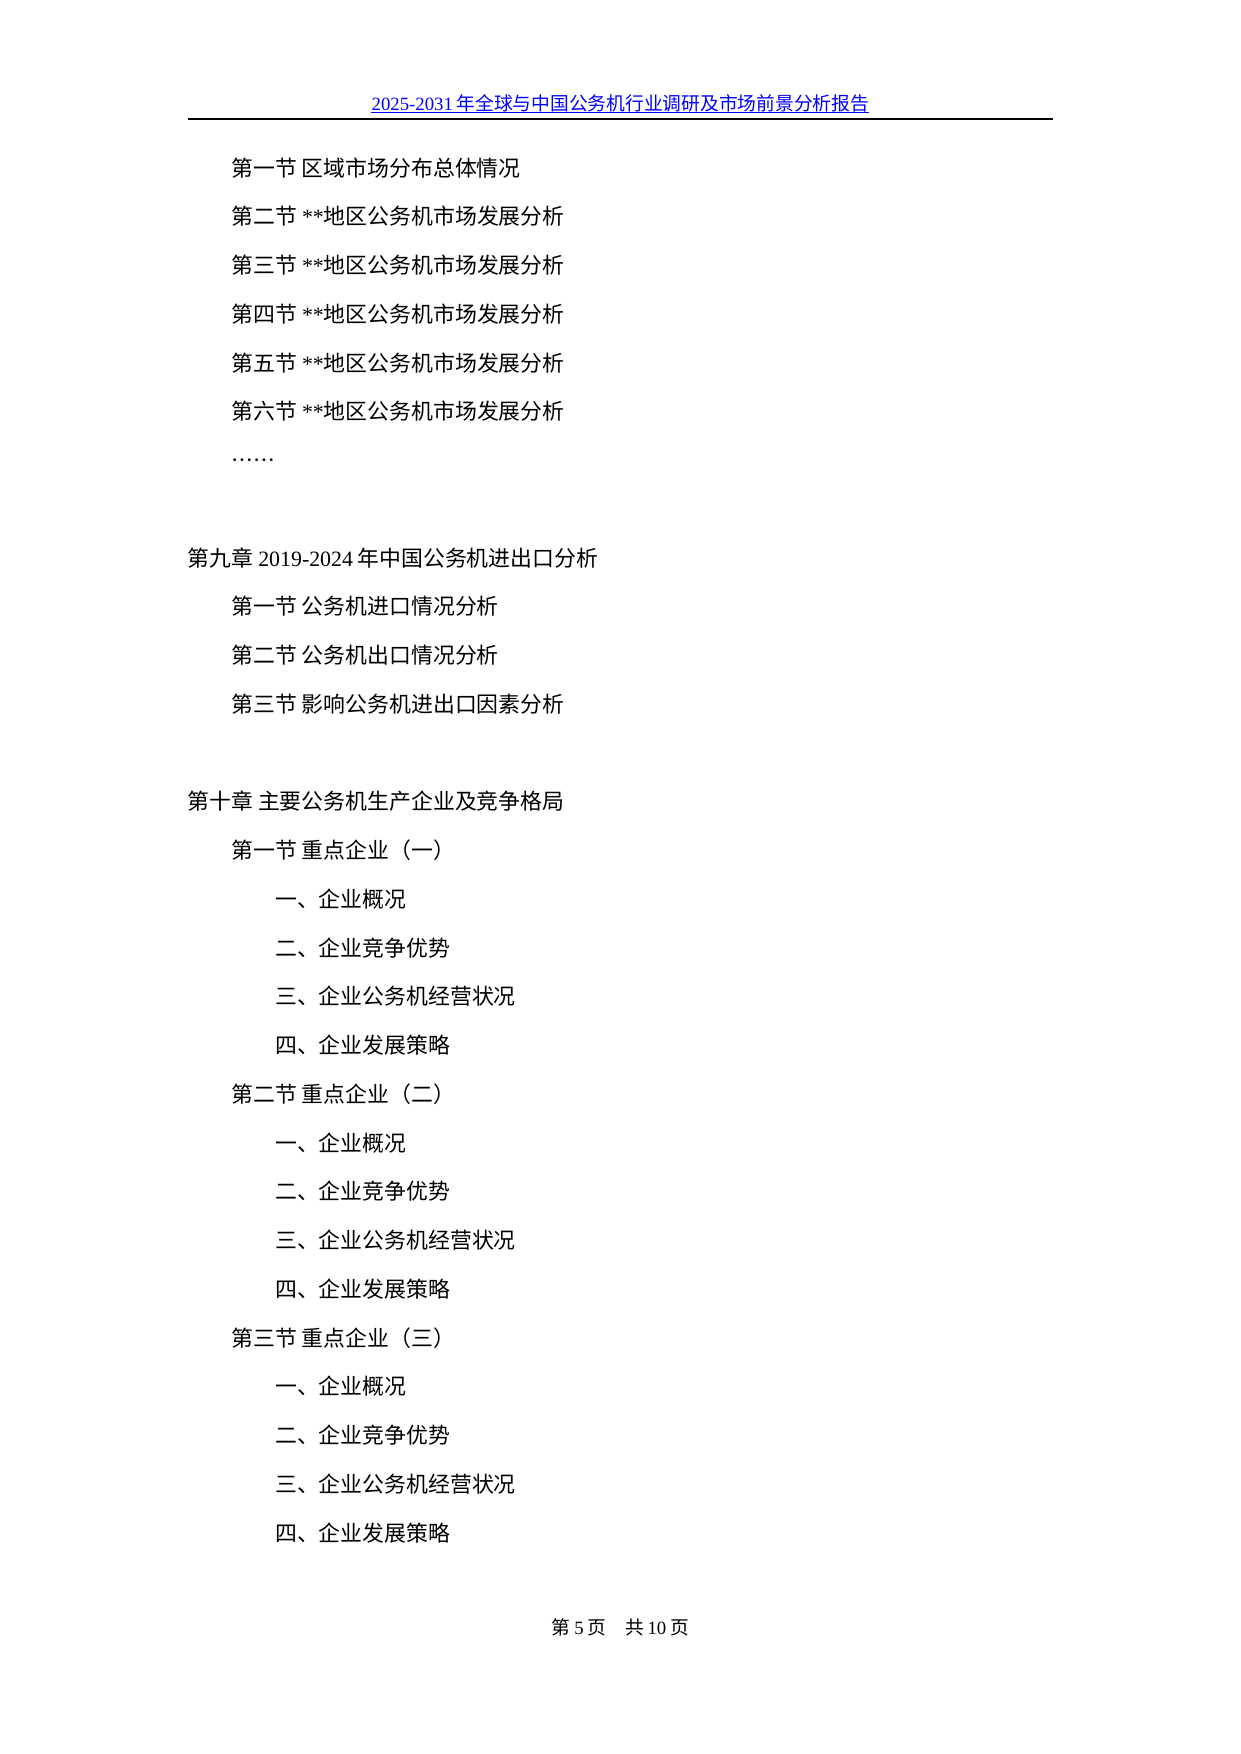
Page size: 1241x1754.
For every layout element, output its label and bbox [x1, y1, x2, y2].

text [187, 150, 1053, 1548]
